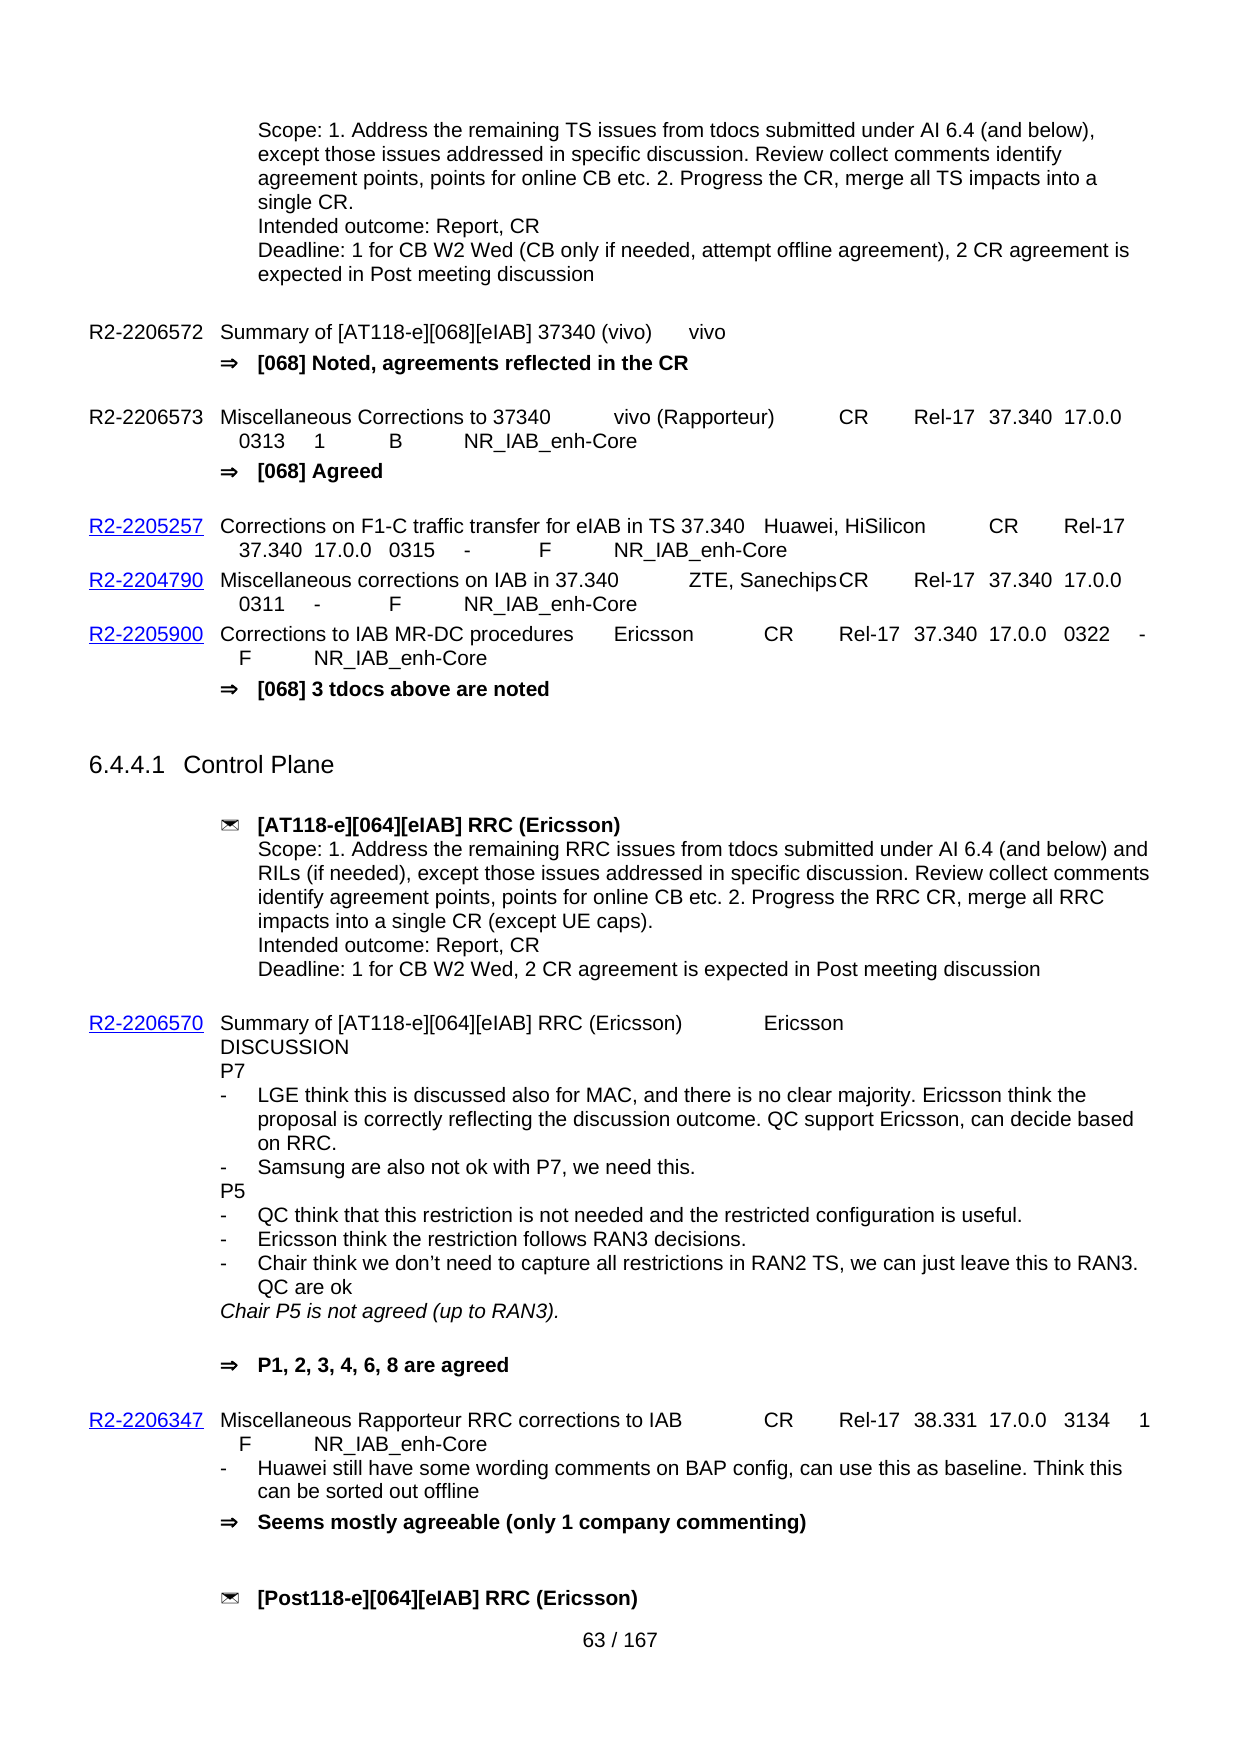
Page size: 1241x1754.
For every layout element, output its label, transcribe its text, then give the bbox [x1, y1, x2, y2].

text Deadline: 1 for CB W2 Wed (CB only if needed, attempt offline agreement), 2 CR agreement is expected in Post meeting discussion [220, 238, 1152, 286]
title R2-2205257 Corrections on F1-C traffic transfer for eIAB in TS 37.340 Huawei, HiSilicon CR Rel-17 37.340 17.0.0 0315 - F NR_IAB_enh-Core [89, 514, 1152, 562]
title R2-2206570 Summary of [AT118-e][064][eIAB] RRC (Ericsson) Ericsson [89, 1011, 1152, 1035]
text P7 [220, 1059, 1152, 1083]
text P1, 2, 3, 4, 6, 8 are agreed [220, 1353, 1152, 1377]
title R2-2205900 Corrections to IAB MR-DC procedures Ericsson CR Rel-17 37.340 17.0.0 0322 - F NR_IAB_enh-Core [89, 622, 1152, 670]
text DISCUSSION [220, 1035, 1152, 1059]
list Chair think we don’t need to capture all restrictions in RAN2 TS, we can just leave this to RAN3. QC are ok [220, 1251, 1152, 1298]
text P5 [220, 1179, 1152, 1203]
text Scope: 1. Address the remaining RRC issues from tdocs submitted under AI 6.4 (and below) and RILs (if needed), except those issues addressed in specific discussion. Review collect comments identify agreement points, points for online CB etc. 2. Progress the RRC CR, merge all RRC impacts into a single CR (except UE caps). [220, 837, 1152, 933]
text Scope: 1. Address the remaining TS issues from tdocs submitted under AI 6.4 (and below), except those issues addressed in specific discussion. Review collect comments identify agreement points, points for online CB etc. 2. Progress the CR, merge all TS impacts into a single CR. [220, 118, 1152, 214]
text Deadline: 1 for CB W2 Wed, 2 CR agreement is expected in Post meeting discussion [220, 957, 1152, 981]
list Samsung are also not ok with P7, we need this. [220, 1155, 1152, 1179]
text [Post118-e][064][eIAB] RRC (Ericsson) [220, 1586, 1152, 1610]
text [AT118-e][064][eIAB] RRC (Ericsson) [220, 813, 1152, 837]
text [068] 3 tdocs above are noted [220, 676, 1152, 701]
text [068] Agreed [220, 459, 1152, 484]
title R2-2206572 Summary of [AT118-e][068][eIAB] 37340 (vivo) vivo [89, 320, 1152, 344]
title R2-2204790 Miscellaneous corrections on IAB in 37.340 ZTE, Sanechips CR Rel-17 37.340 17.0.0 0311 - F NR_IAB_enh-Core [89, 568, 1152, 616]
text Intended outcome: Report, CR [220, 214, 1152, 238]
text Chair P5 is not agreed (up to RAN3). [220, 1298, 1152, 1322]
list LGE think this is discussed also for MAC, and there is no clear majority. Ericsson think the proposal is correctly reflecting the discussion outcome. QC support Ericsson, can decide based on RRC. [220, 1083, 1152, 1155]
list Huawei still have some wording comments on BAP config, can use this as baseline. Think this can be sorted out offline [220, 1455, 1152, 1503]
title R2-2206347 Miscellaneous Rapporteur RRC corrections to IAB CR Rel-17 38.331 17.0.0 3134 1 F NR_IAB_enh-Core [89, 1407, 1152, 1455]
text Seems mostly agreeable (only 1 company commenting) [220, 1509, 1152, 1534]
text Intended outcome: Report, CR [220, 933, 1152, 957]
title R2-2206573 Miscellaneous Corrections to 37340 vivo (Rapporteur) CR Rel-17 37.340 17.0.0 0313 1 B NR_IAB_enh-Core [89, 405, 1152, 453]
list Ericsson think the restriction follows RAN3 decisions. [220, 1227, 1152, 1251]
subtitle 6.4.4.1 Control Plane [89, 750, 1152, 779]
text [068] Noted, agreements reflected in the CR [220, 350, 1152, 375]
list QC think that this restriction is not needed and the restricted configuration is useful. [220, 1203, 1152, 1227]
